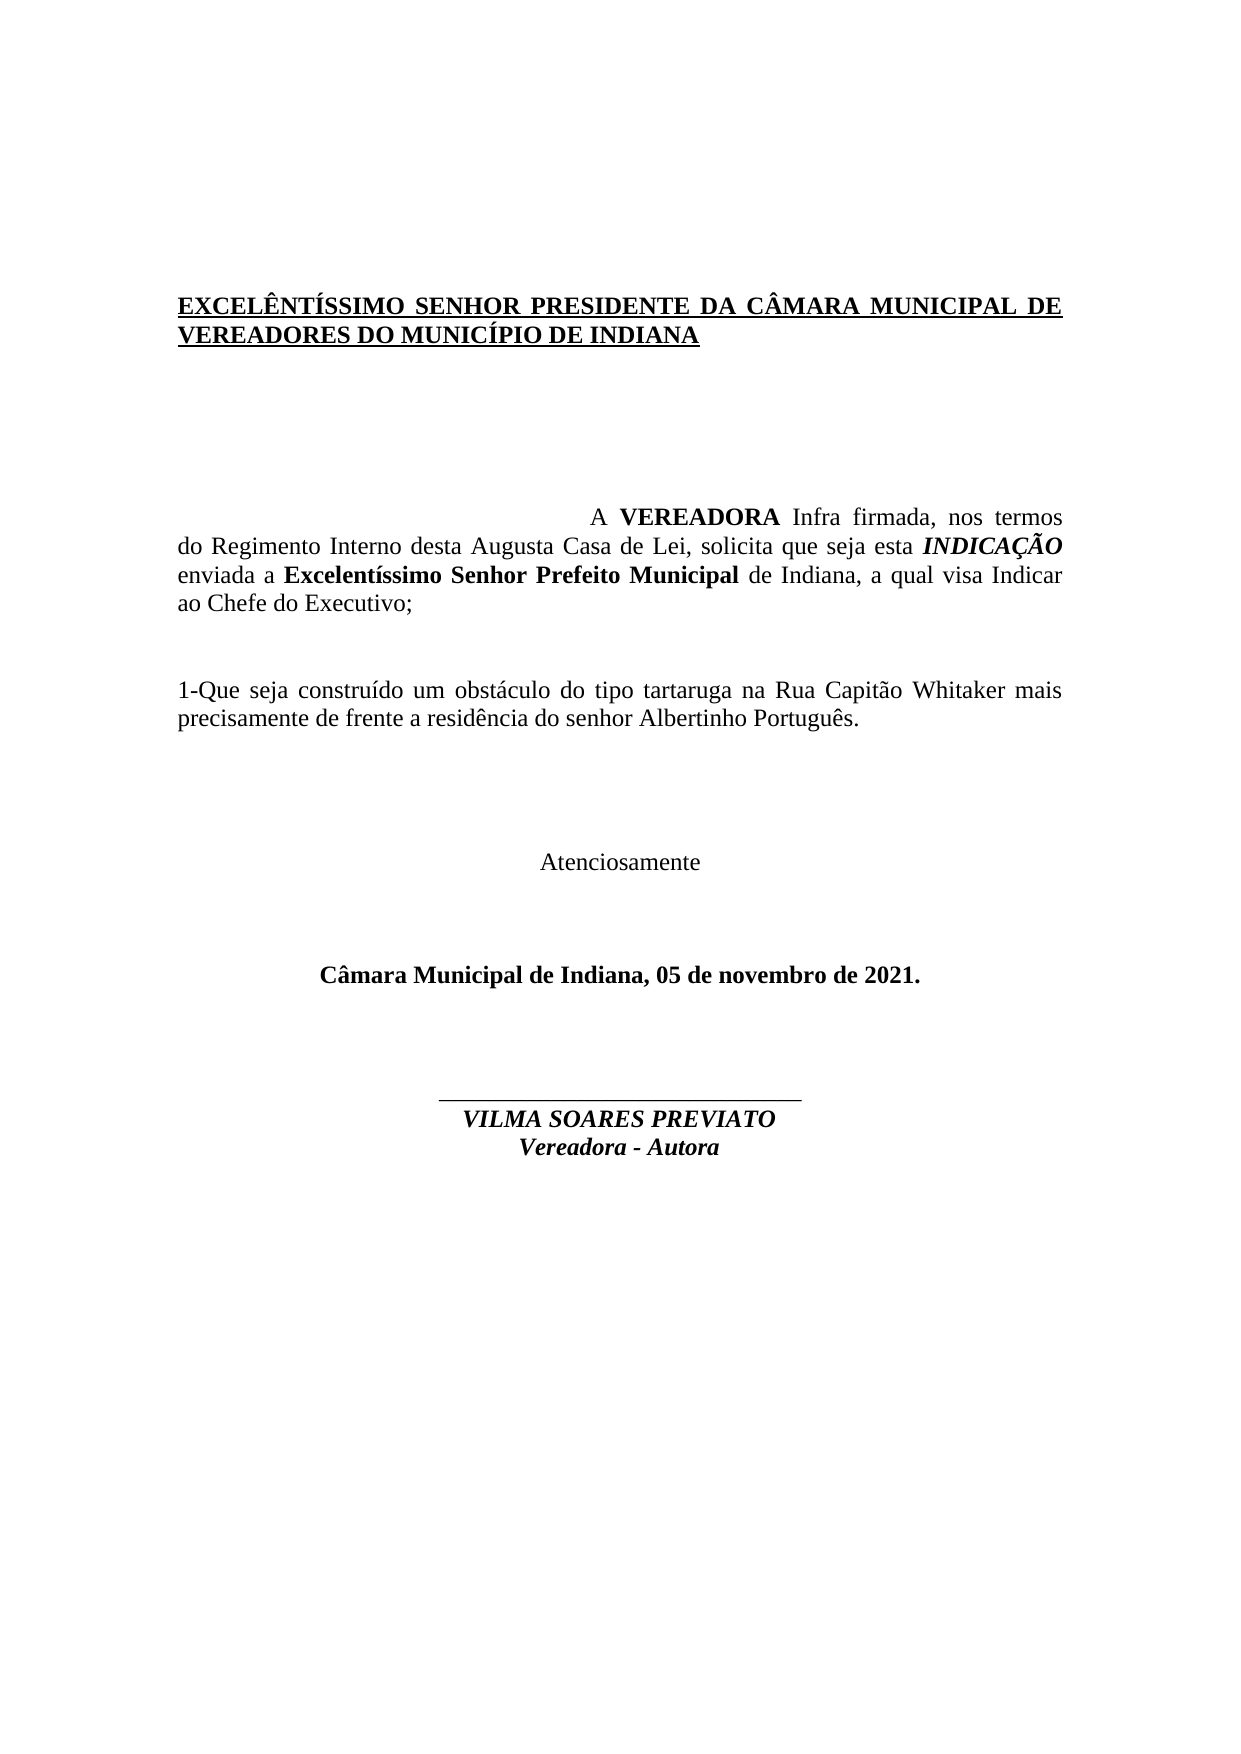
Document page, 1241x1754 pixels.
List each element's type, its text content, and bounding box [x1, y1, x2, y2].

text _____________________________ [177, 1075, 1063, 1104]
text Câmara Municipal de Indiana, 05 de novembro de 2021. [177, 960, 1063, 989]
text VILMA SOARES PREVIATO [177, 1104, 1063, 1132]
text 1-Que seja construído um obstáculo do tipo tartaruga na Rua Capitão Whitaker mais precisamente de frente a residência do senhor Albertinho Português. [177, 675, 1063, 732]
text Atenciosamente [177, 847, 1063, 876]
text Vereadora - Autora [177, 1132, 1063, 1161]
text EXCELÊNTÍSSIMO SENHOR PRESIDENTE DA CÂMARA MUNICIPAL DE VEREADORES DO MUNICÍPIO DE INDIANA [177, 317, 1063, 349]
text EXCELÊNTÍSSIMO SENHOR PRESIDENTE DA CÂMARA MUNICIPAL DE VEREADORES DO MUNICÍPIO DE INDIANA [177, 291, 1063, 316]
text A VEREADORA Infra firmada, nos termos do Regimento Interno desta Augusta Casa de Lei, solicita que seja esta INDICAÇÃO enviada a Excelentíssimo Senhor Prefeito Municipal de Indiana, a qual visa Indicar ao Chefe do Executivo; [177, 502, 1063, 617]
